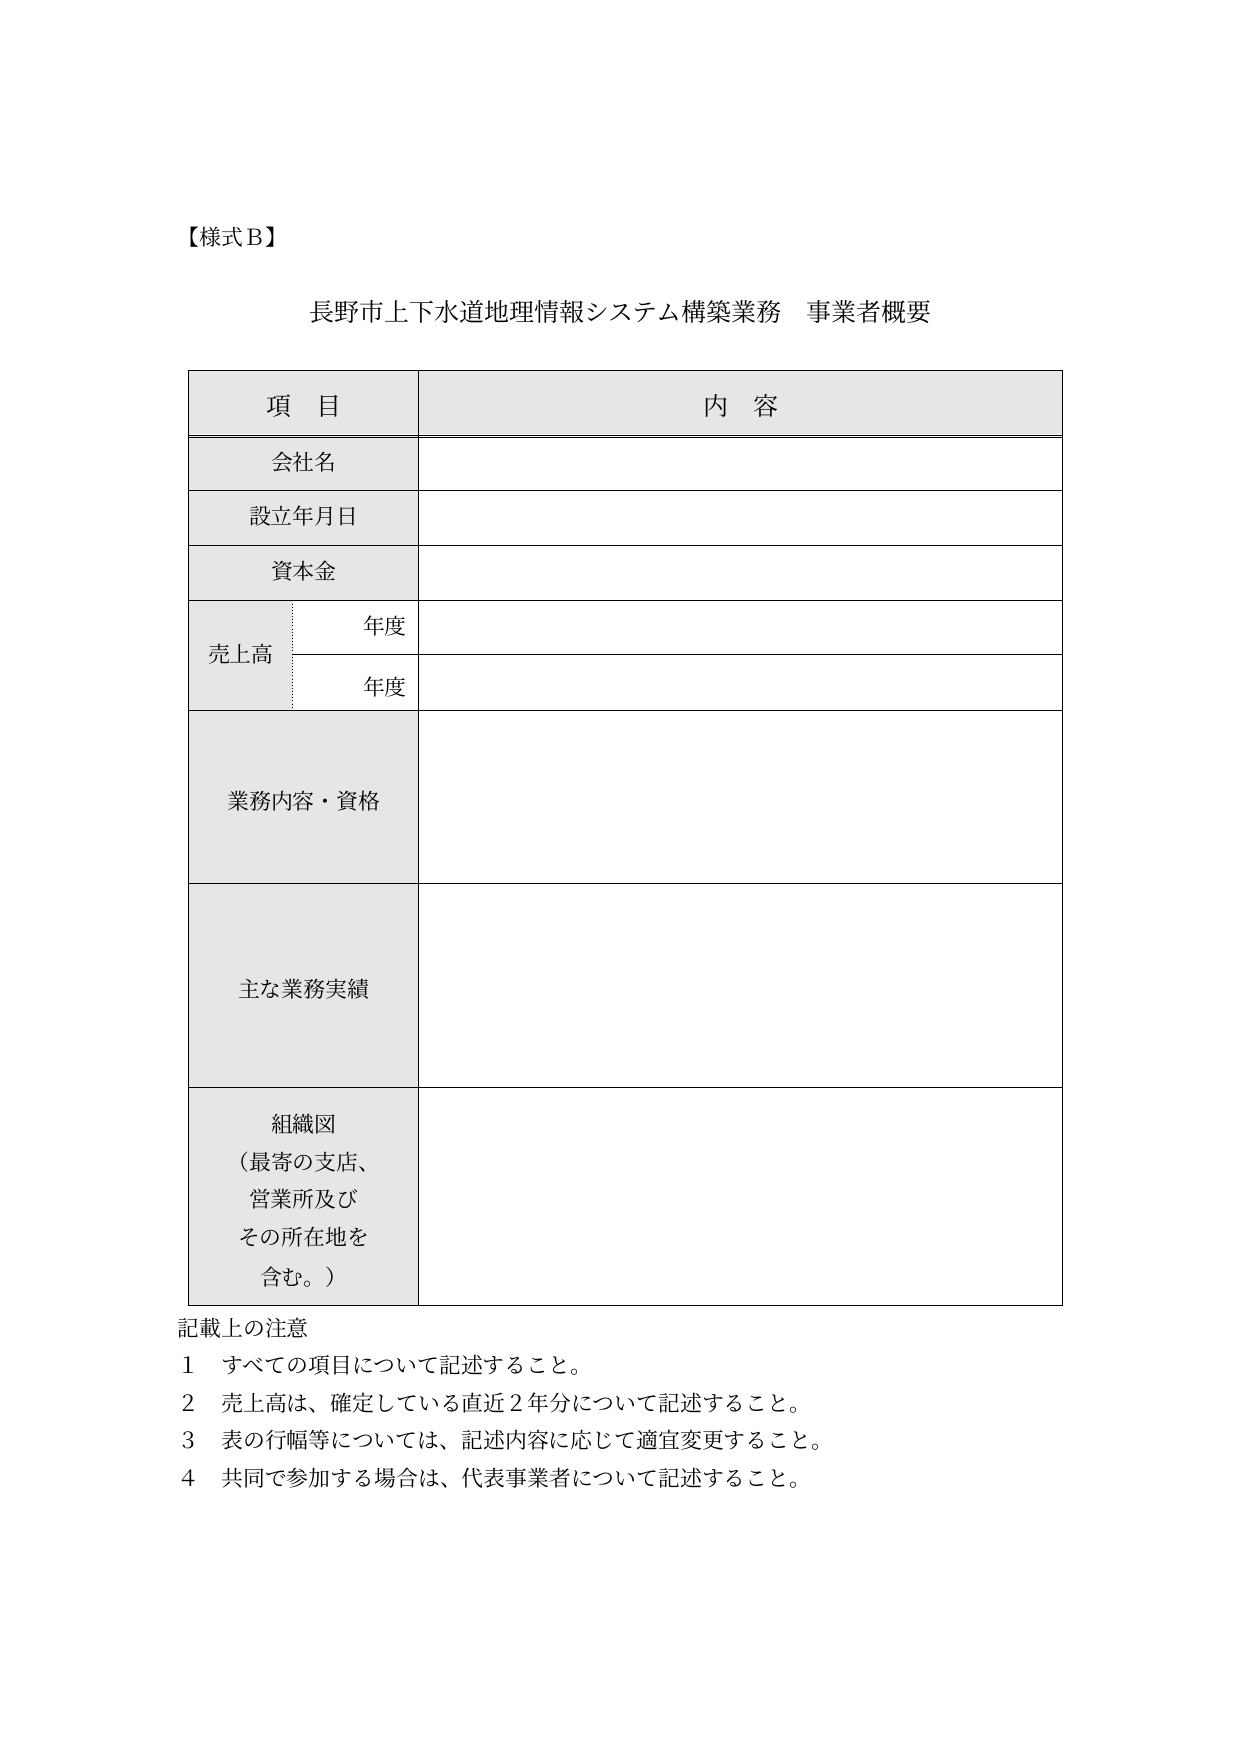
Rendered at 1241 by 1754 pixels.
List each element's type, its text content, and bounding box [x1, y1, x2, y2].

table_cell 年度 [293, 601, 418, 654]
table_cell 業務内容・資格 [189, 711, 418, 883]
table_cell 年度 [293, 655, 418, 710]
text ４ 共同で参加する場合は、代表事業者について記述すること。 [177, 1456, 1063, 1493]
table_header 内 容 [419, 371, 1062, 434]
text ２ 売上高は、確定している直近２年分について記述すること。 [177, 1381, 1063, 1418]
table_cell 売上高 [189, 601, 293, 710]
text 記載上の注意 [177, 1306, 1063, 1343]
table_cell [419, 438, 1062, 490]
table_cell [419, 884, 1062, 1087]
table_cell [419, 1088, 1062, 1305]
table_cell [419, 491, 1062, 545]
text ３ 表の行幅等については、記述内容に応じて適宜変更すること。 [177, 1418, 1063, 1456]
text １ すべての項目について記述すること。 [177, 1343, 1063, 1381]
table_cell 設立年月日 [189, 491, 418, 545]
table_cell 組織図 （最寄の支店、 営業所及び その所在地を 含む。） [189, 1088, 418, 1305]
text 長野市上下水道地理情報システム構築業務 事業者概要 [177, 292, 1063, 329]
table_cell [419, 655, 1062, 710]
table_cell 主な業務実績 [189, 884, 418, 1087]
table_cell [419, 711, 1062, 883]
table_cell 資本金 [189, 546, 418, 600]
table_cell [419, 601, 1062, 654]
text 【様式Ｂ】 [177, 217, 1063, 254]
table_cell 会社名 [189, 438, 418, 490]
table_header 項 目 [189, 371, 418, 434]
table_cell [419, 546, 1062, 600]
